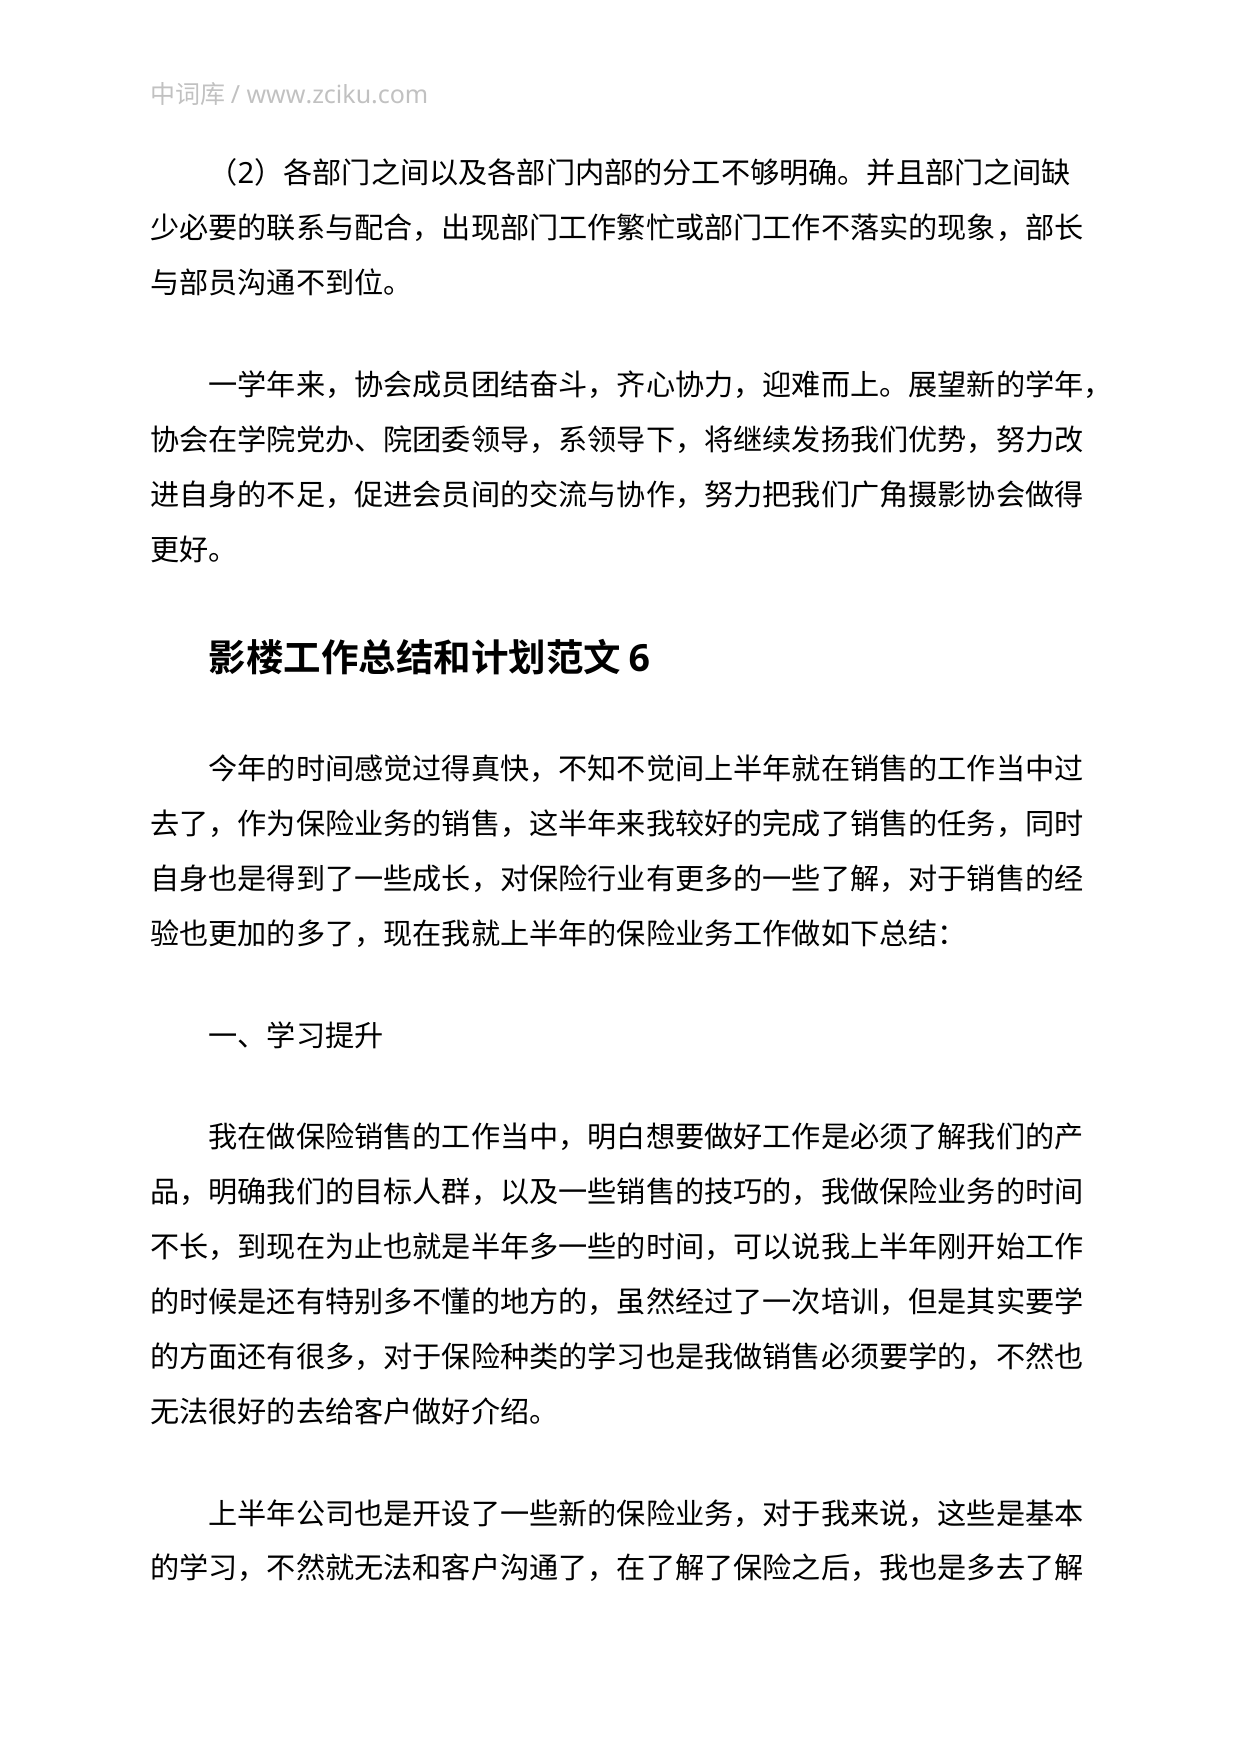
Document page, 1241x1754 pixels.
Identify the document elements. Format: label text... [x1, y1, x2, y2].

text 影楼工作总结和计划范文6 [150, 628, 1090, 683]
text （2）各部门之间以及各部门内部的分工不够明确。并且部门之间缺少必要的联系与配合，出现部门工作繁忙或部门工作不落实的现象，部长与部员沟通不到位。 [150, 150, 1090, 302]
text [150, 1490, 1090, 1587]
text 今年的时间感觉过得真快，不知不觉间上半年就在销售的工作当中过去了，作为保险业务的销售，这半年来我较好的完成了销售的任务，同时自身也是得到了一些成长，对保险行业有更多的一些了解，对于销售的经验也更加的多了，现在我就上半年的保险业务工作做如下总结： [150, 746, 1090, 953]
text 一学年来，协会成员团结奋斗，齐心协力，迎难而上。展望新的学年，协会在学院党办、院团委领导，系领导下，将继续发扬我们优势，努力改进自身的不足，促进会员间的交流与协作，努力把我们广角摄影协会做得更好。 [150, 362, 1090, 569]
text 一、学习提升 [150, 1012, 1090, 1054]
text 我在做保险销售的工作当中，明白想要做好工作是必须了解我们的产品，明确我们的目标人群，以及一些销售的技巧的，我做保险业务的时间不长，到现在为止也就是半年多一些的时间，可以说我上半年刚开始工作的时候是还有特别多不懂的地方的，虽然经过了一次培训，但是其实要学的方面还有很多，对于保险种类的学习也是我做销售必须要学的，不然也无法很好的去给客户做好介绍。 [150, 1114, 1090, 1431]
